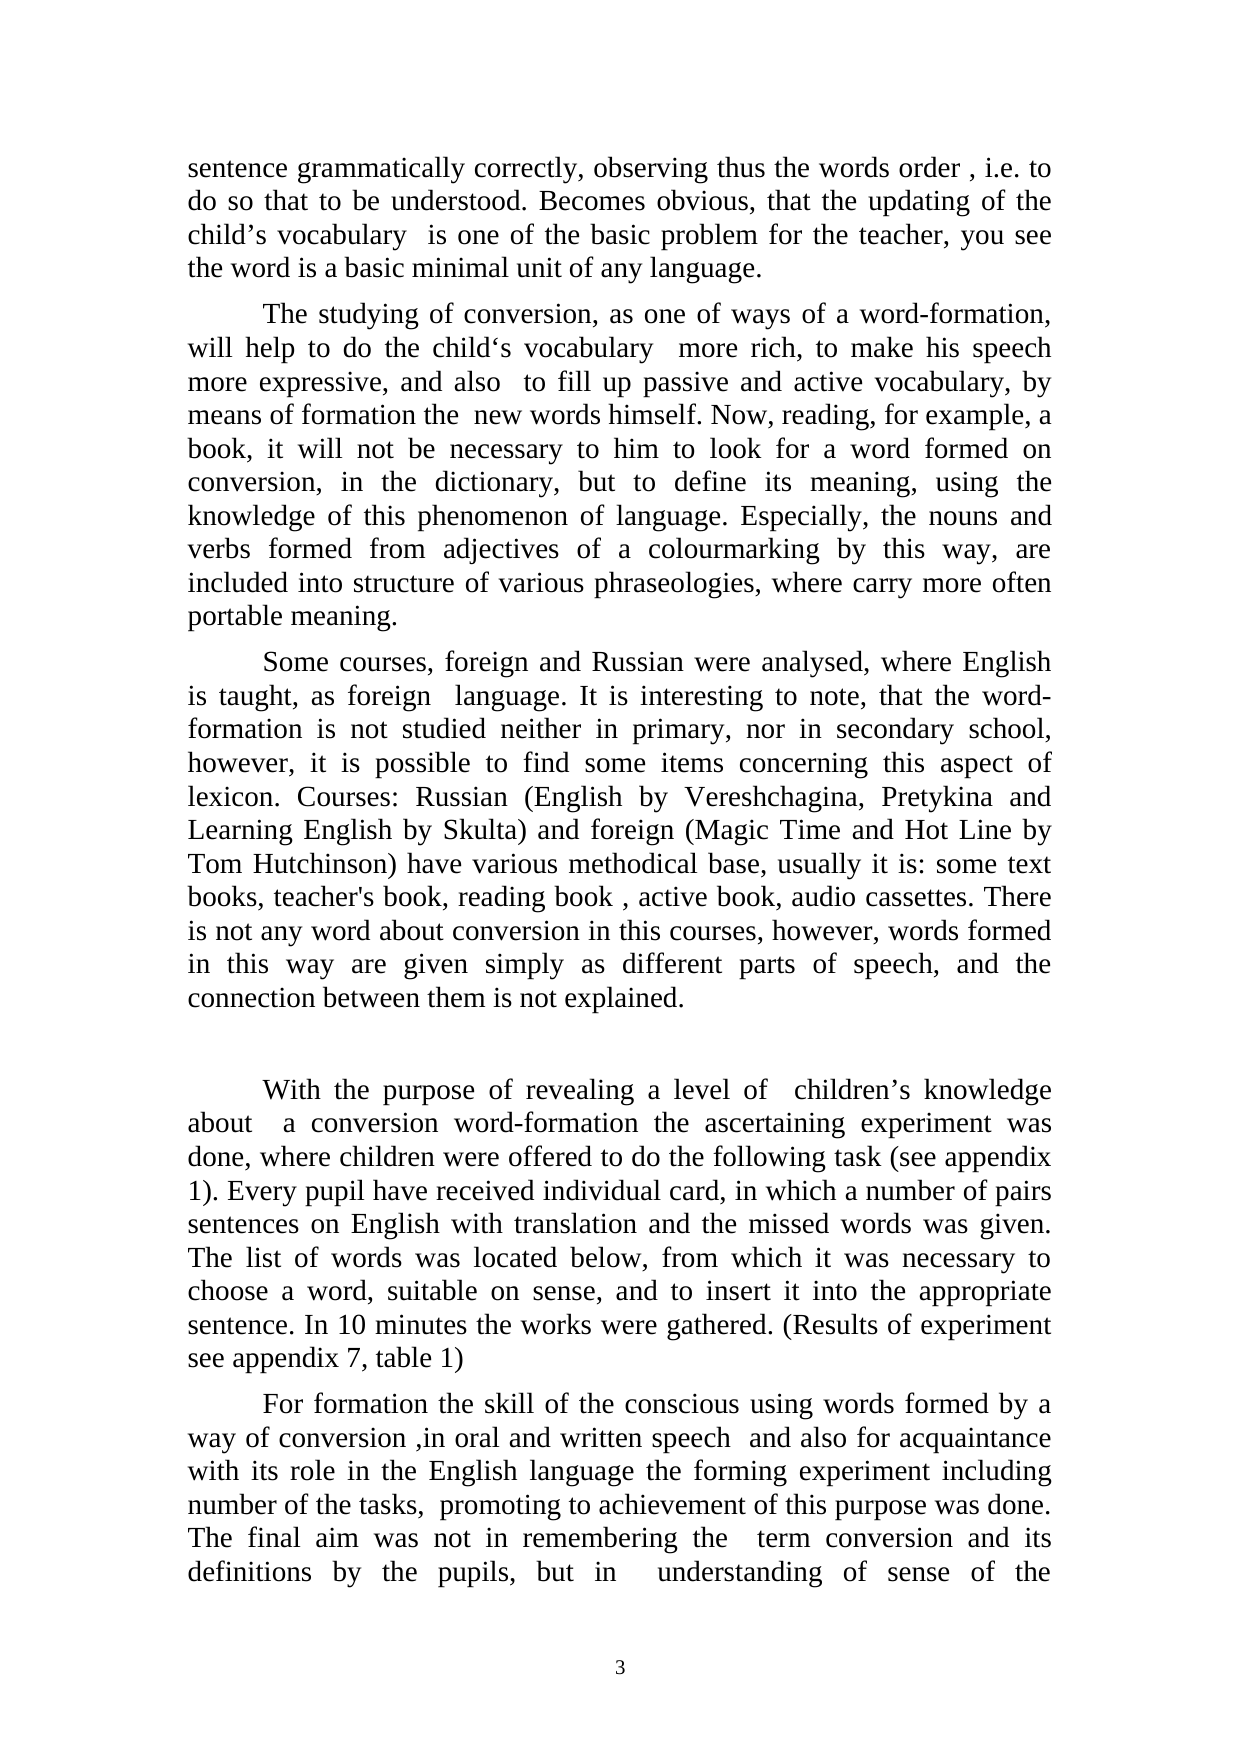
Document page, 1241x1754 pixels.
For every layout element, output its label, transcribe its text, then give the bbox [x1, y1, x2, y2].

text The studying of conversion, as one of ways of a word-formation, will help to do the child‘s vocabulary more rich, to make his speech more expressive, and also to fill up passive and active vocabulary, by means of formation the new words himself. Now, reading, for example, a book, it will not be necessary to him to look for a word formed on conversion, in the dictionary, but to define its meaning, using the knowledge of this phenomenon of language. Especially, the nouns and verbs formed from adjectives of a colourmarking by this way, are included into structure of various phraseologies, where carry more often portable meaning. [187, 297, 1053, 632]
text Some courses, foreign and Russian were analysed, where English is taught, as foreign language. It is interesting to note, that the word-formation is not studied neither in primary, nor in secondary school, however, it is possible to find some items concerning this aspect of lexicon. Courses: Russian (English by Vereshchagina, Pretykina and Learning English by Skulta) and foreign (Magic Time and Hot Line by Tom Hutchinson) have various methodical base, usually it is: some text books, teacher's book, reading book , active book, audio cassettes. There is not any word about conversion in this courses, however, words formed in this way are given simply as different parts of speech, and the connection between them is not explained. [187, 644, 1053, 1013]
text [187, 150, 1053, 284]
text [187, 1386, 1053, 1588]
text With the purpose of revealing a level of children’s knowledge about a conversion word-formation the ascertaining experiment was done, where children were offered to do the following task (see appendix 1). Every pupil have received individual card, in which a number of pairs sentences on English with translation and the missed words was given. The list of words was located below, from which it was necessary to choose a word, suitable on sense, and to insert it into the appropriate sentence. In 10 minutes the works were gathered. (Results of experiment see appendix 7, table 1) [187, 1072, 1053, 1374]
